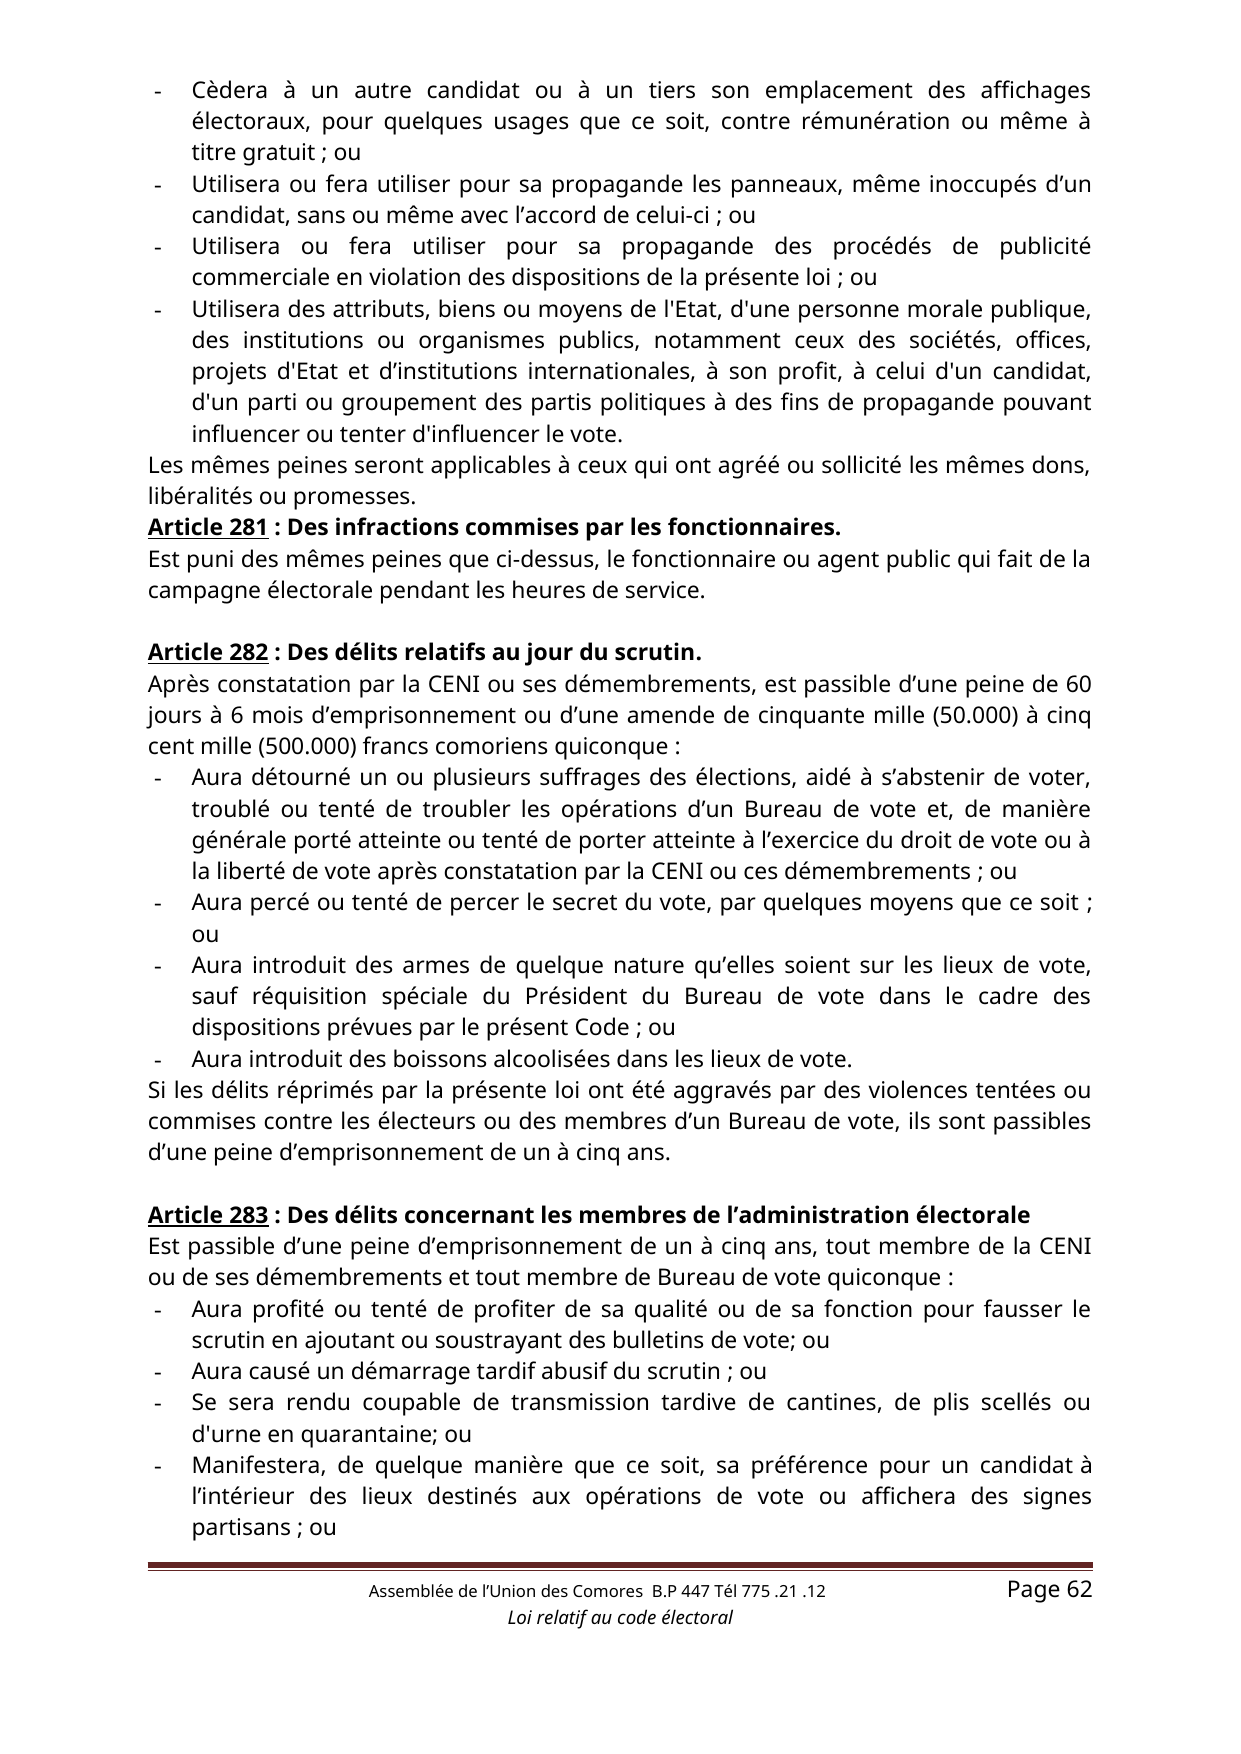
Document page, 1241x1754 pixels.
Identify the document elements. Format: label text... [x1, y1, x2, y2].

list Aura causé un démarrage tardif abusif du scrutin ; ou [154, 1355, 1093, 1386]
text Est puni des mêmes peines que ci-dessus, le fonctionnaire ou agent public qui fait de la campagne électorale pendant les heures de service. [148, 543, 1093, 605]
text Après constatation par la CENI ou ses démembrements, est passible d’une peine de 60 jours à 6 mois d’emprisonnement ou d’une amende de cinquante mille (50.000) à cinq cent mille (500.000) francs comoriens quiconque : [148, 668, 1093, 761]
text Est passible d’une peine d’emprisonnement de un à cinq ans, tout membre de la CENI ou de ses démembrements et tout membre de Bureau de vote quiconque : [148, 1230, 1093, 1293]
text Article 282 : Des délits relatifs au jour du scrutin. [148, 636, 1093, 668]
list Aura détourné un ou plusieurs suffrages des élections, aidé à s’abstenir de voter, troublé ou tenté de troubler les opérations d’un Bureau de vote et, de manière générale porté atteinte ou tenté de porter atteinte à l’exercice du droit de vote ou à la liberté de vote après constatation par la CENI ou ces démembrements ; ou [154, 761, 1093, 886]
list Aura introduit des boissons alcoolisées dans les lieux de vote. [154, 1043, 1093, 1074]
list Utilisera des attributs, biens ou moyens de l'Etat, d'une personne morale publique, des institutions ou organismes publics, notamment ceux des sociétés, offices, projets d'Etat et d’institutions internationales, à son profit, à celui d'un candidat, d'un parti ou groupement des partis politiques à des fins de propagande pouvant influencer ou tenter d'influencer le vote. [154, 293, 1093, 449]
text Si les délits réprimés par la présente loi ont été aggravés par des violences tentées ou commises contre les électeurs ou des membres d’un Bureau de vote, ils sont passibles d’une peine d’emprisonnement de un à cinq ans. [148, 1074, 1093, 1168]
list Aura percé ou tenté de percer le secret du vote, par quelques moyens que ce soit ; ou [154, 886, 1093, 949]
list Aura profité ou tenté de profiter de sa qualité ou de sa fonction pour fausser le scrutin en ajoutant ou soustrayant des bulletins de vote; ou [154, 1293, 1093, 1355]
list Aura introduit des armes de quelque nature qu’elles soient sur les lieux de vote, sauf réquisition spéciale du Président du Bureau de vote dans le cadre des dispositions prévues par le présent Code ; ou [154, 949, 1093, 1043]
text Article 281 : Des infractions commises par les fonctionnaires. [148, 511, 1093, 543]
list Utilisera ou fera utiliser pour sa propagande les panneaux, même inoccupés d’un candidat, sans ou même avec l’accord de celui-ci ; ou [154, 168, 1093, 230]
list Se sera rendu coupable de transmission tardive de cantines, de plis scellés ou d'urne en quarantaine; ou [154, 1386, 1093, 1449]
list Utilisera ou fera utiliser pour sa propagande des procédés de publicité commerciale en violation des dispositions de la présente loi ; ou [154, 230, 1093, 293]
text Article 283 : Des délits concernant les membres de l’administration électorale [148, 1199, 1093, 1230]
text Les mêmes peines seront applicables à ceux qui ont agréé ou sollicité les mêmes dons, libéralités ou promesses. [148, 449, 1093, 511]
list Cèdera à un autre candidat ou à un tiers son emplacement des affichages électoraux, pour quelques usages que ce soit, contre rémunération ou même à titre gratuit ; ou [154, 74, 1093, 168]
list Manifestera, de quelque manière que ce soit, sa préférence pour un candidat à l’intérieur des lieux destinés aux opérations de vote ou affichera des signes partisans ; ou [154, 1449, 1093, 1543]
